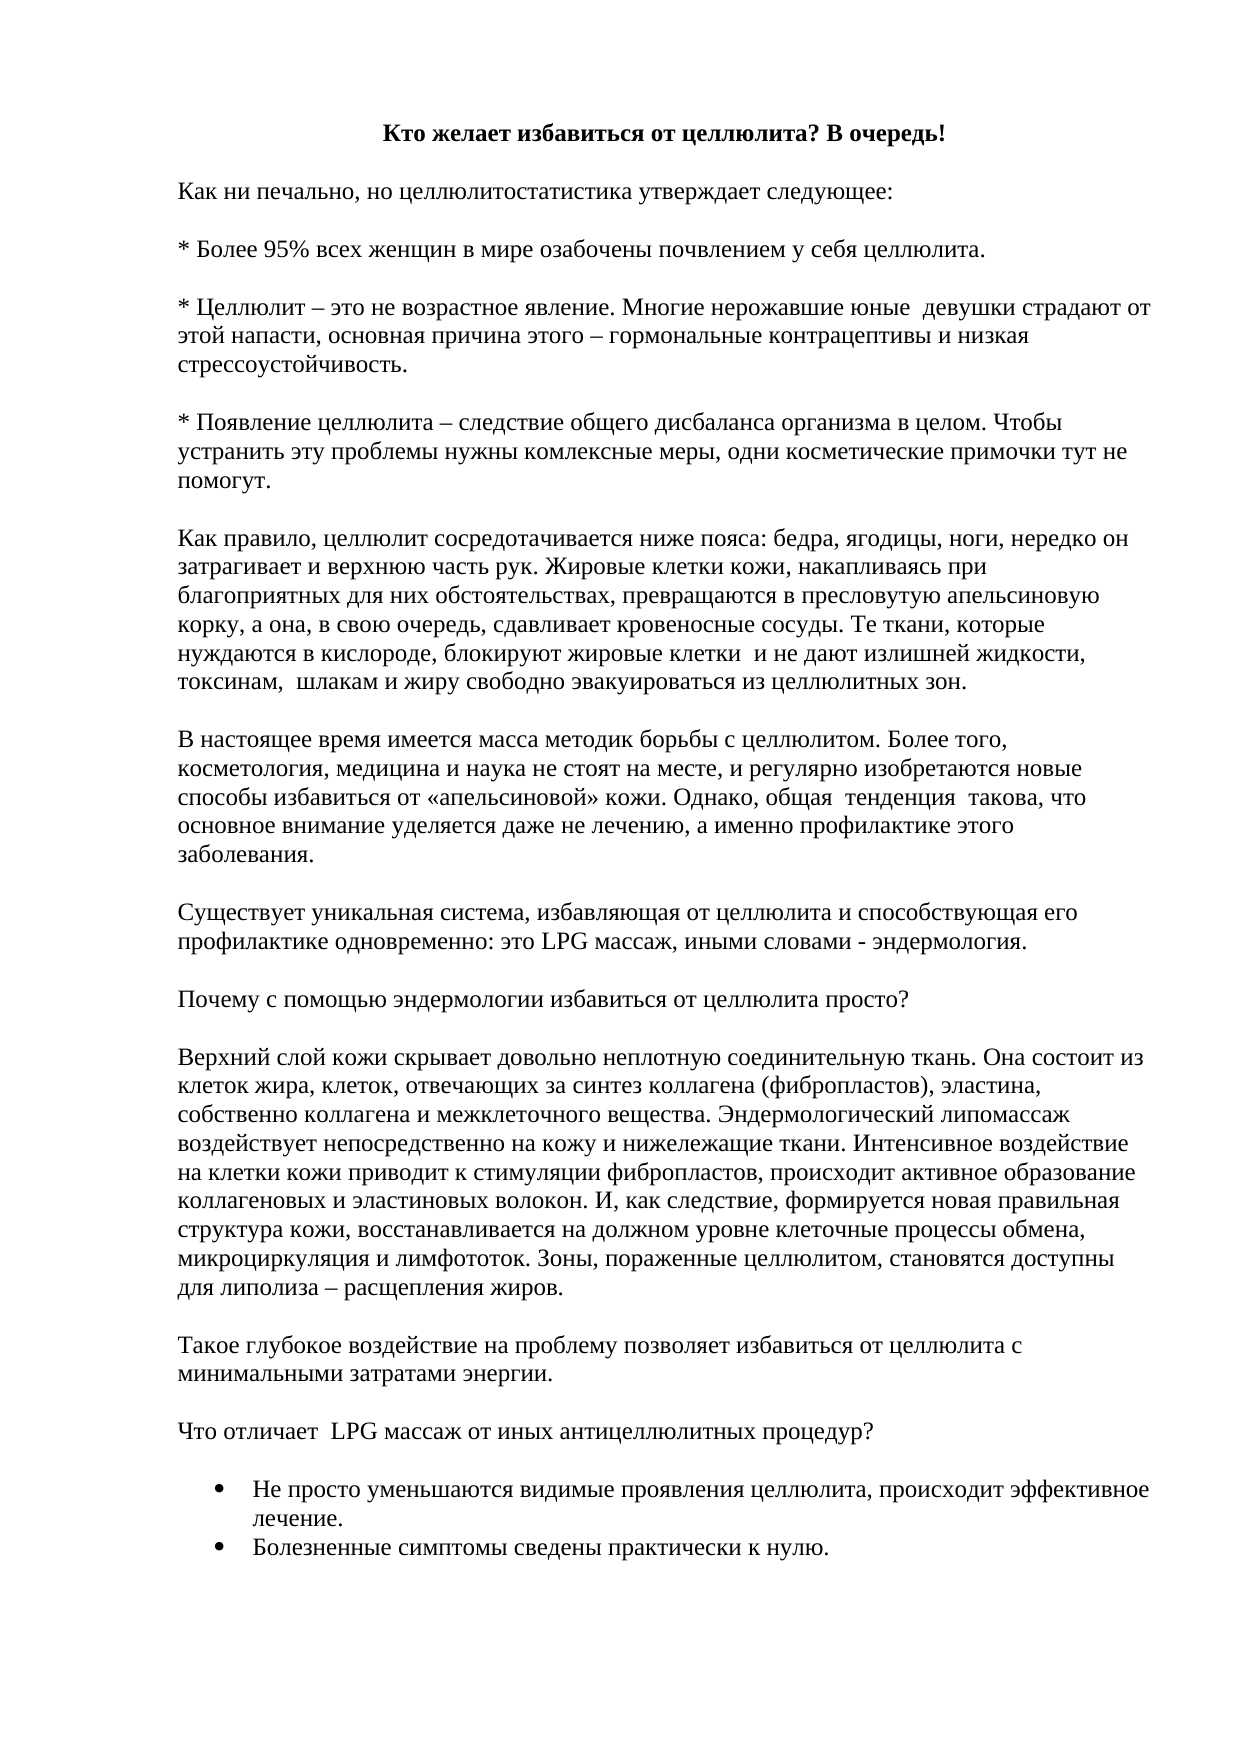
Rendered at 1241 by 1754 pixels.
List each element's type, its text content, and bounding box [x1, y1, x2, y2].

text * Более 95% всех женщин в мире озабочены почвлением у себя целлюлита. [177, 234, 1152, 263]
text Как ни печально, но целлюлитостатистика утверждает следующее: [177, 176, 1152, 205]
list Болезненные симптомы сведены практически к нулю. [215, 1532, 1152, 1561]
text Что отличает LPG массаж от иных антицеллюлитных процедур? [177, 1416, 1152, 1445]
text Как правило, целлюлит сосредотачивается ниже пояса: бедра, ягодицы, ноги, нередко он затрагивает и верхнюю часть рук. Жировые клетки кожи, накапливаясь при благоприятных для них обстоятельствах, превращаются в пресловутую апельсиновую корку, а она, в свою очередь, сдавливает кровеносные сосуды. Те ткани, которые нуждаются в кислороде, блокируют жировые клетки и не дают излишней жидкости, токсинам, шлакам и жиру свободно эвакуироваться из целлюлитных зон. [177, 523, 1152, 695]
text Верхний слой кожи скрывает довольно неплотную соединительную ткань. Она состоит из клеток жира, клеток, отвечающих за синтез коллагена (фибропластов), эластина, собственно коллагена и межклеточного вещества. Эндермологический липомассаж воздействует непосредственно на кожу и нижележащие ткани. Интенсивное воздействие на клетки кожи приводит к стимуляции фибропластов, происходит активное образование коллагеновых и эластиновых волокон. И, как следствие, формируется новая правильная структура кожи, восстанавливается на должном уровне клеточные процессы обмена, микроциркуляция и лимфототок. Зоны, пораженные целлюлитом, становятся доступны для липолиза – расщепления жиров. [177, 1042, 1152, 1301]
text Такое глубокое воздействие на проблему позволяет избавиться от целлюлита с минимальными затратами энергии. [177, 1330, 1152, 1387]
text Существует уникальная система, избавляющая от целлюлита и способствующая его профилактике одновременно: это LPG массаж, иными словами - эндермология. [177, 897, 1152, 955]
text В настоящее время имеется масса методик борьбы с целлюлитом. Более того, косметология, медицина и наука не стоят на месте, и регулярно изобретаются новые способы избавиться от «апельсиновой» кожи. Однако, общая тенденция такова, что основное внимание уделяется даже не лечению, а именно профилактике этого заболевания. [177, 724, 1152, 868]
text * Целлюлит – это не возрастное явление. Многие нерожавшие юные девушки страдают от этой напасти, основная причина этого – гормональные контрацептивы и низкая стрессоустойчивость. [177, 292, 1152, 378]
text * Появление целлюлита – следствие общего дисбаланса организма в целом. Чтобы устранить эту проблемы нужны комлексные меры, одни косметические примочки тут не помогут. [177, 407, 1152, 493]
text Кто желает избавиться от целлюлита? В очередь! [177, 118, 1152, 147]
text Почему с помощью эндермологии избавиться от целлюлита просто? [177, 984, 1152, 1013]
list Не просто уменьшаются видимые проявления целлюлита, происходит эффективное лечение. [215, 1474, 1152, 1532]
